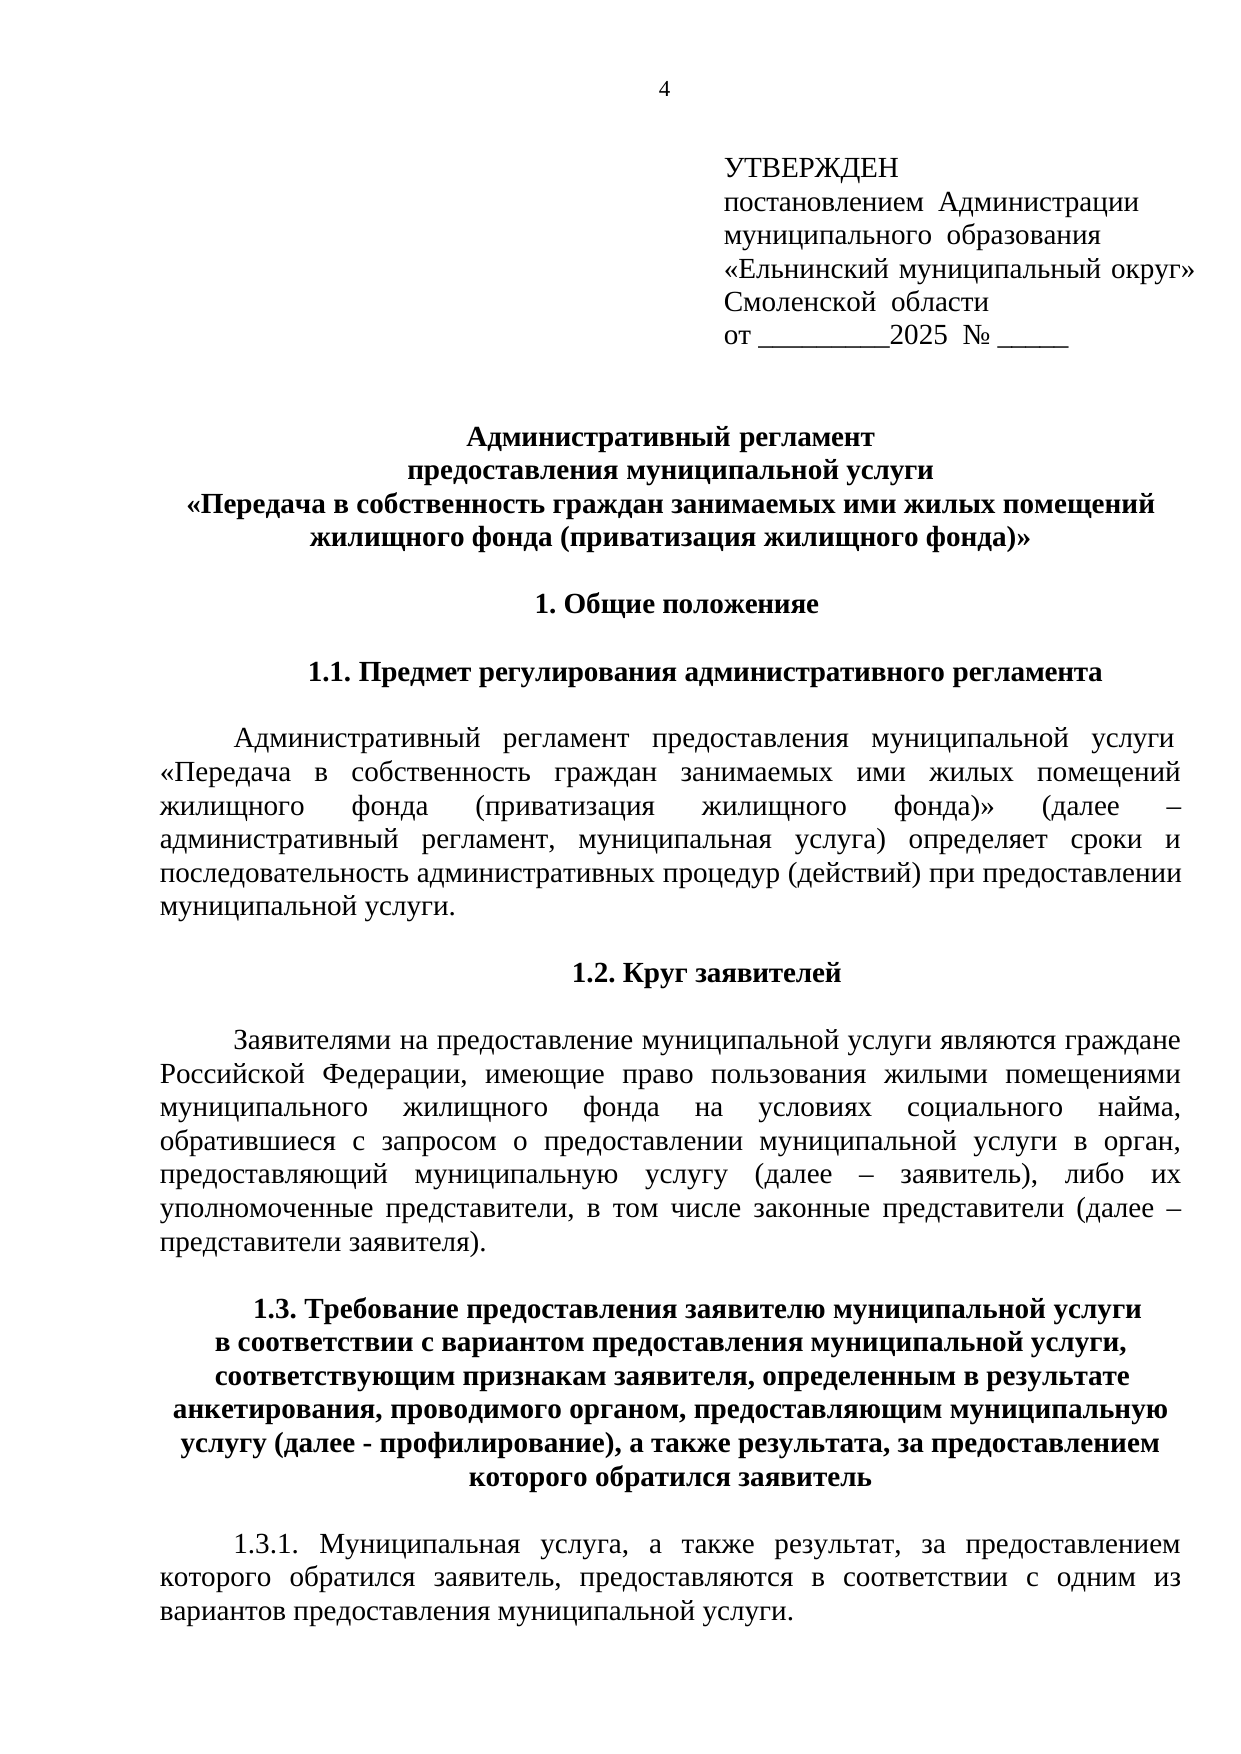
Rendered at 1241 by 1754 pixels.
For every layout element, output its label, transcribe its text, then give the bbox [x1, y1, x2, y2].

text анкетирования, проводимого органом, предоставляющим муниципальную услугу (далее - профилирование), а также результата, за предоставлением которого обратился заявитель [169, 1392, 1171, 1492]
list Муниципальная услуга, а также результат, за предоставлением которого обратился заявитель, предоставляются в соответствии с одним из вариантов предоставления муниципальной услуги. [159, 1526, 1182, 1626]
list Предмет регулирования административного регламента [308, 654, 1196, 687]
text «Передача в собственность граждан занимаемых ими жилых помещений жилищного фонда (приватизация жилищного фонда)» [145, 486, 1196, 553]
text «Передача в собственность граждан занимаемых ими жилых помещений жилищного фонда (приватизация жилищного фонда)» (далее – административный регламент, муниципальная услуга) определяет сроки и последовательность административных процедур (действий) при предоставлении муниципальной услуги. [159, 754, 1182, 922]
list Общие положенияе [534, 586, 1196, 620]
text «Ельнинский муниципальный округ» Смоленской области [723, 251, 1196, 318]
text УТВЕРЖДЕН [723, 150, 1196, 184]
list Круг заявителей [572, 955, 1196, 989]
text Административный регламент предоставления муниципальной услуги [233, 721, 1196, 754]
text Административный регламент [169, 419, 1171, 452]
text постановлением Администрации [723, 184, 1196, 217]
list Требование предоставления заявителю муниципальной услуги в соответствии с вариантом предоставления муниципальной услуги, соответствующим признакам заявителя, определенным в результате [214, 1291, 1162, 1392]
text от _________2025 № _____ [723, 318, 1196, 352]
text муниципального образования [723, 217, 1196, 251]
text Заявителями на предоставление муниципальной услуги являются граждане Российской Федерации, имеющие право пользования жилыми помещениями муниципального жилищного фонда на условиях социального найма, обратившиеся с запросом о предоставлении муниципальной услуги в орган, предоставляющий муниципальную услугу (далее – заявитель), либо их уполномоченные представители, в том числе законные представители (далее – представители заявителя). [159, 1022, 1182, 1257]
text предоставления муниципальной услуги [169, 452, 1171, 486]
